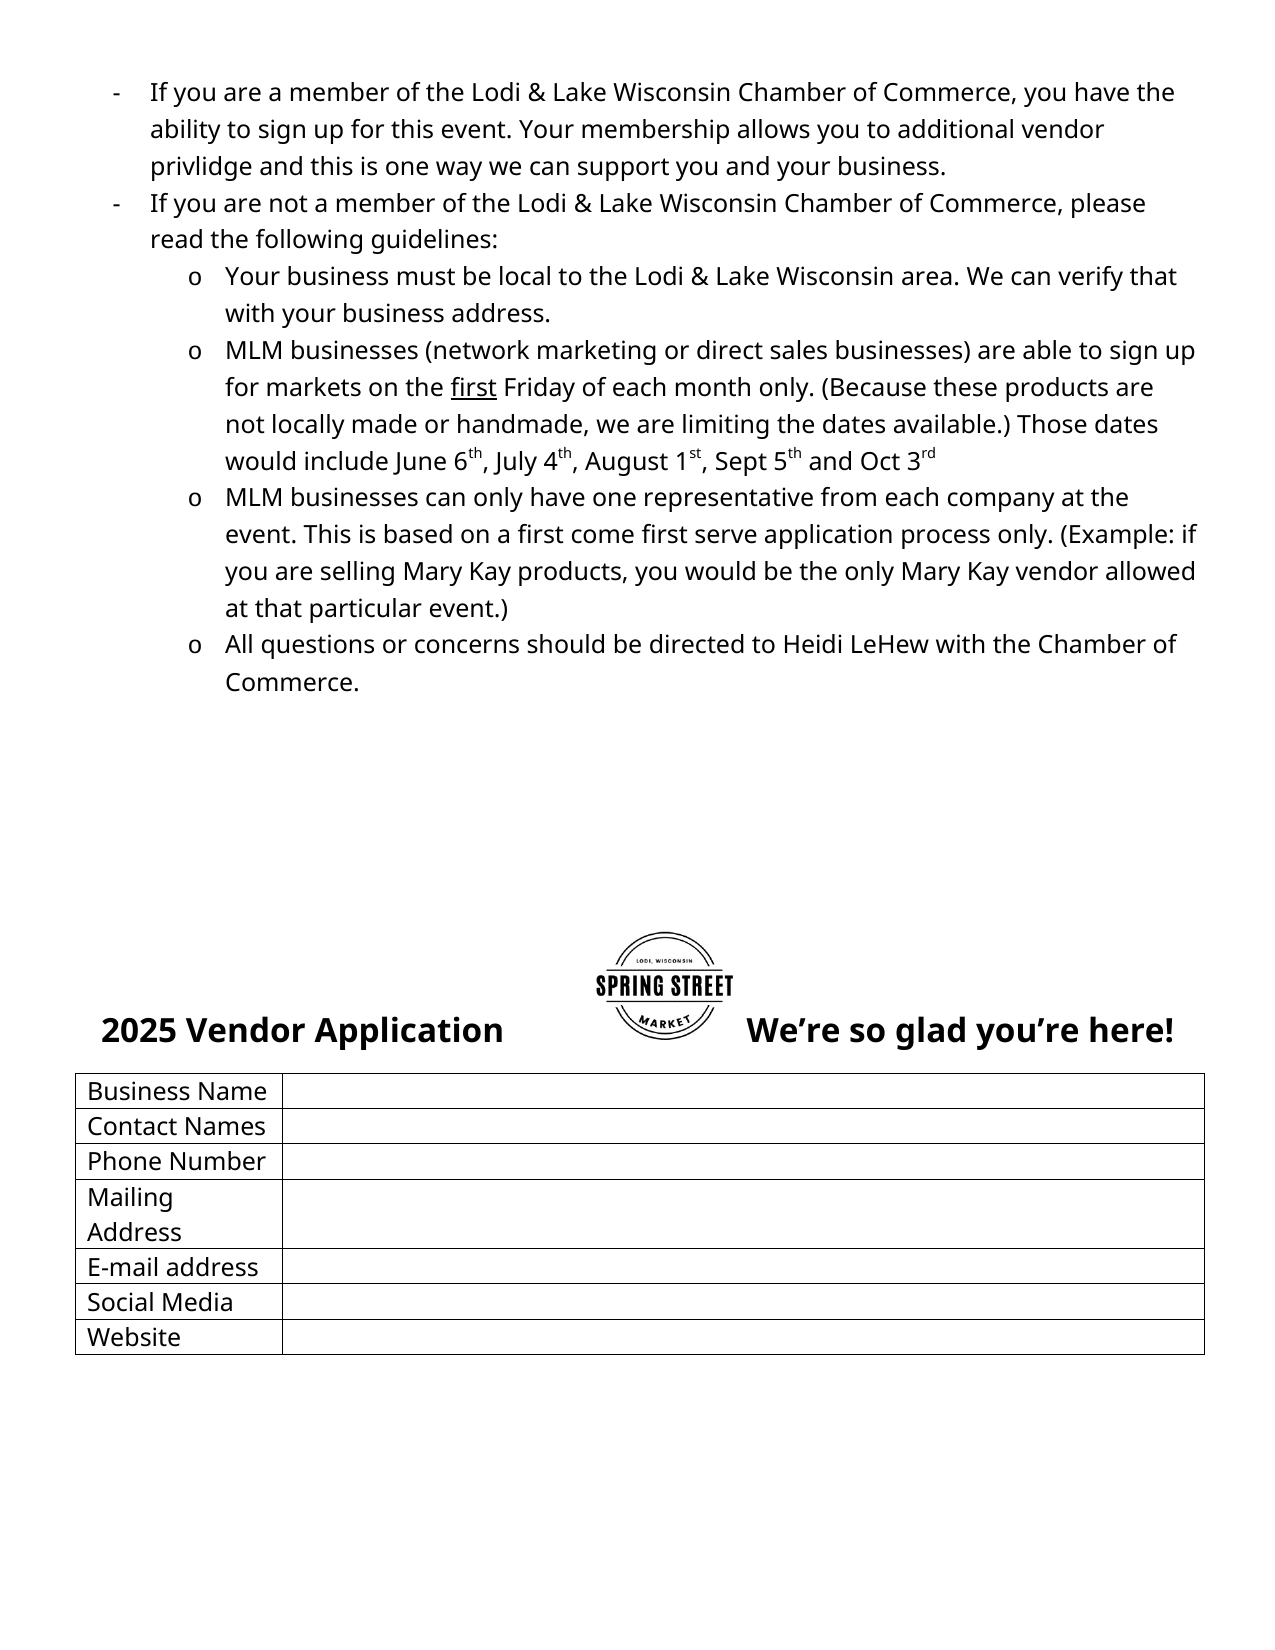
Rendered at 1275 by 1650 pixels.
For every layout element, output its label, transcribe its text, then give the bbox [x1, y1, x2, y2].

table_cell Website [76, 1320, 282, 1353]
table_cell [283, 1249, 1204, 1283]
table_header Business Name [76, 1074, 282, 1108]
table_cell Contact Names [76, 1109, 282, 1143]
list If you are a member of the Lodi & Lake Wisconsin Chamber of Commerce, you have the ability to sign up for this event. Your membership allows you to additional vendor privlidge and this is one way we can support you and your business. [112, 75, 1200, 183]
list MLM businesses (network marketing or direct sales businesses) are able to sign up for markets on the first Friday of each month only. (Because these products are not locally made or handmade, we are limiting the dates available.) Those dates would include June 6th, July 4th, August 1st, Sept 5th and Oct 3rd [187, 333, 1200, 477]
list Your business must be local to the Lodi & Lake Wisconsin area. We can verify that with your business address. [187, 259, 1200, 330]
table_cell [283, 1180, 1204, 1248]
table_cell [283, 1144, 1204, 1179]
table_cell Mailing Address [76, 1180, 282, 1248]
table_cell Social Media [76, 1284, 282, 1318]
text 2025 Vendor Application We’re so glad you’re here! [75, 931, 1200, 1052]
table_cell [283, 1320, 1204, 1353]
table_cell Phone Number [76, 1144, 282, 1179]
list MLM businesses can only have one representative from each company at the event. This is based on a first come first serve application process only. (Example: if you are selling Mary Kay products, you would be the only Mary Kay vendor allowed at that particular event.) [187, 480, 1200, 624]
list If you are not a member of the Lodi & Lake Wisconsin Chamber of Commerce, please read the following guidelines: [112, 185, 1200, 256]
table_cell [283, 1109, 1204, 1143]
table_cell [283, 1284, 1204, 1318]
table_cell E-mail address [76, 1249, 282, 1283]
table_header [283, 1074, 1204, 1108]
list All questions or concerns should be directed to Heidi LeHew with the Chamber of Commerce. [187, 627, 1200, 698]
picture [582, 931, 747, 1043]
